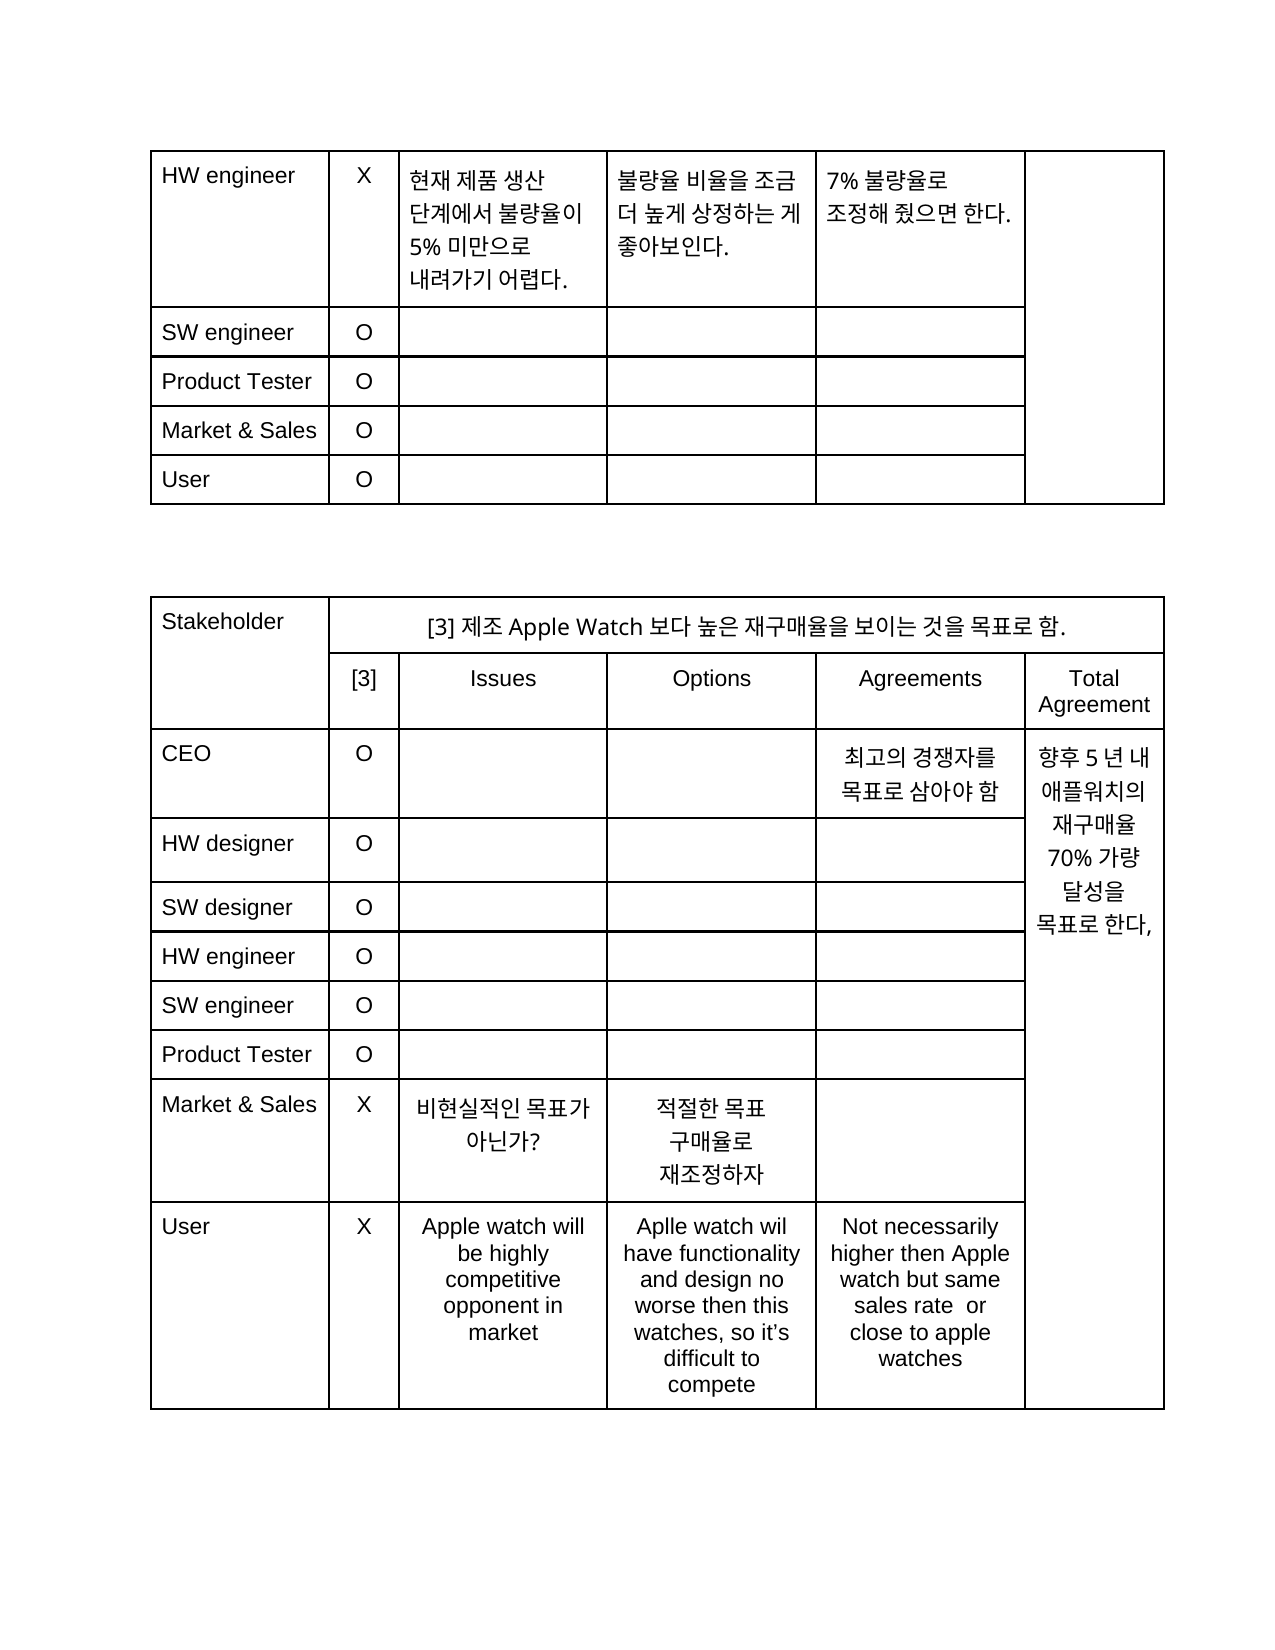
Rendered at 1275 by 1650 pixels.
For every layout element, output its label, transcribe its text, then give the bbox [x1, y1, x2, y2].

table_cell O [330, 730, 398, 817]
table_cell [817, 1031, 1024, 1078]
table_cell 7% 불량율로 조정해 줬으면 한다. [817, 152, 1024, 306]
table_cell [817, 982, 1024, 1029]
table_cell 향후 5년 내 애플워치의 재구매율 70% 가량 달성을 목표로 한다, [1026, 730, 1163, 1408]
table_cell [817, 883, 1024, 930]
table_cell [608, 1031, 815, 1078]
table_cell [608, 456, 815, 503]
table_cell [400, 730, 606, 817]
table_cell [608, 730, 815, 817]
table_cell [400, 308, 606, 355]
table_cell X [330, 1203, 398, 1408]
table_cell O [330, 1031, 398, 1078]
table_cell O [330, 456, 398, 503]
table_cell O [330, 933, 398, 980]
table_cell [608, 308, 815, 355]
table_cell [608, 933, 815, 980]
table_cell Product Tester [152, 1031, 328, 1078]
table_cell SW engineer [152, 982, 328, 1029]
table_cell [608, 982, 815, 1029]
table_cell Product Tester [152, 358, 328, 404]
table_cell [400, 407, 606, 454]
table_cell [3] [330, 654, 398, 728]
table_cell Issues [400, 654, 606, 728]
table_cell [817, 358, 1024, 404]
table_cell 적절한 목표 구매율로 재조정하자 [608, 1080, 815, 1201]
table_cell [817, 308, 1024, 355]
table_cell O [330, 883, 398, 930]
table_cell Aplle watch wil have functionality and design no worse then this watches, so it’s difficult to compete [608, 1203, 815, 1408]
table_cell Market & Sales [152, 1080, 328, 1201]
table_cell O [330, 819, 398, 881]
table_cell O [330, 358, 398, 404]
table_cell [400, 1031, 606, 1078]
table_cell [400, 883, 606, 930]
table_cell [817, 933, 1024, 980]
table_cell HW engineer [152, 152, 328, 306]
table_cell [400, 982, 606, 1029]
table_cell Apple watch will be highly competitive opponent in market [400, 1203, 606, 1408]
table_cell X [330, 152, 398, 306]
table_header [3] 제조 Apple Watch 보다 높은 재구매율을 보이는 것을 목표로 함. [330, 598, 1163, 652]
table_cell [608, 407, 815, 454]
table_cell HW designer [152, 819, 328, 881]
table_cell [400, 456, 606, 503]
table_cell [817, 1080, 1024, 1201]
table_cell [817, 456, 1024, 503]
table_cell Total Agreement [1026, 654, 1163, 728]
table_cell [608, 883, 815, 930]
table_cell X [330, 1080, 398, 1201]
table_cell HW engineer [152, 933, 328, 980]
table_cell User [152, 456, 328, 503]
table_cell 비현실적인 목표가 아닌가? [400, 1080, 606, 1201]
table_cell [400, 358, 606, 404]
table_cell 현재 제품 생산 단계에서 불량율이 5% 미만으로 내려가기 어렵다. [400, 152, 606, 306]
table_cell Options [608, 654, 815, 728]
table_cell [400, 819, 606, 881]
table_cell O [330, 407, 398, 454]
table_cell SW designer [152, 883, 328, 930]
table_cell Agreements [817, 654, 1024, 728]
table_cell 불량율 비율을 조금 더 높게 상정하는 게 좋아보인다. [608, 152, 815, 306]
table_cell [817, 407, 1024, 454]
table_cell [608, 358, 815, 404]
table_cell [400, 933, 606, 980]
table_cell 최고의 경쟁자를 목표로 삼아야 함 [817, 730, 1024, 817]
table_cell Not necessarily higher then Apple watch but same sales rate or close to apple watches [817, 1203, 1024, 1408]
table_cell SW engineer [152, 308, 328, 355]
table_cell User [152, 1203, 328, 1408]
table_cell [608, 819, 815, 881]
table_header Stakeholder [152, 598, 328, 728]
table_cell [817, 819, 1024, 881]
table_cell O [330, 982, 398, 1029]
table_cell O [330, 308, 398, 355]
table_cell CEO [152, 730, 328, 817]
table_cell Market & Sales [152, 407, 328, 454]
